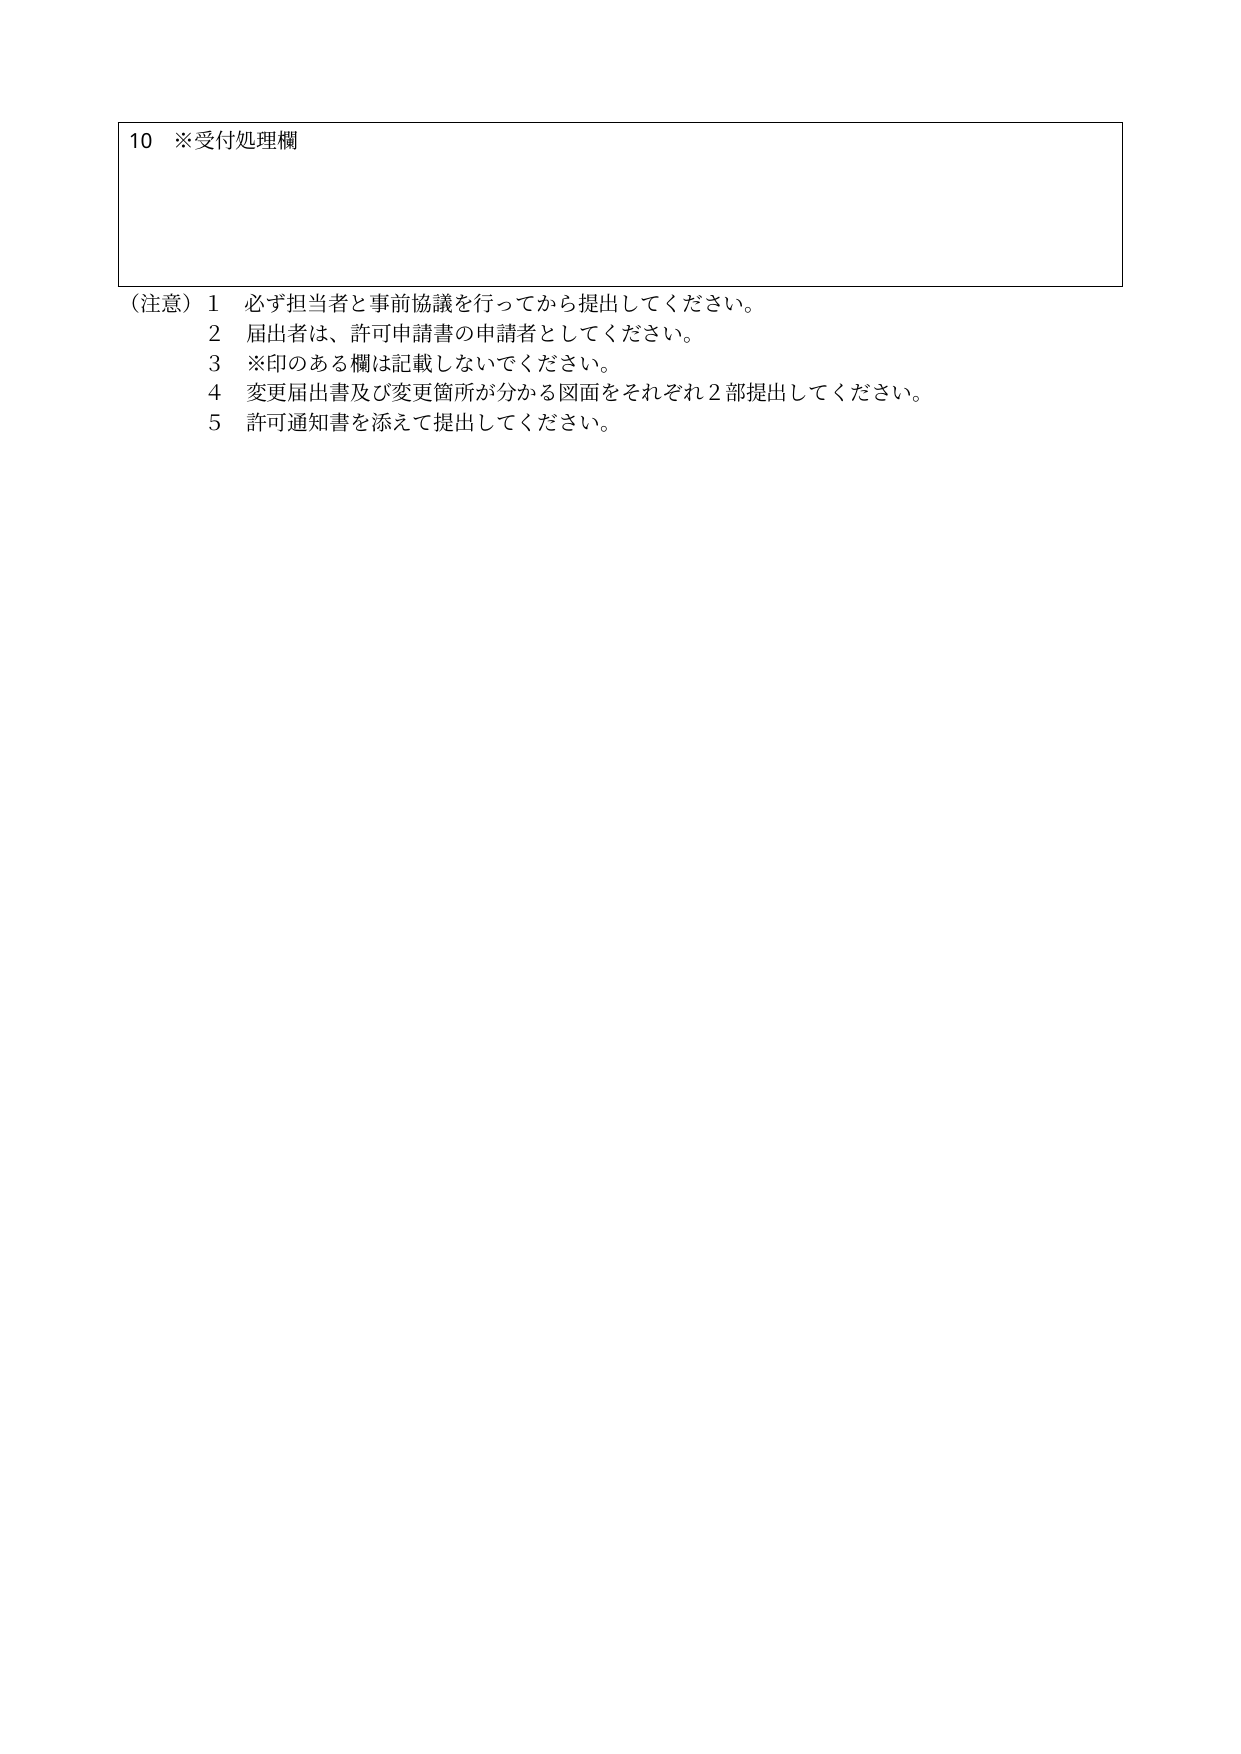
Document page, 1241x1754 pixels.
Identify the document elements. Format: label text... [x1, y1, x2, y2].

text （注意）１ 必ず担当者と事前協議を行ってから提出してください。 [118, 287, 1122, 317]
text ３ ※印のある欄は記載しないでください。 [118, 347, 1122, 377]
text ５ 許可通知書を添えて提出してください。 [118, 407, 1122, 437]
table_cell 10 ※受付処理欄 [119, 123, 1122, 286]
text ２ 届出者は、許可申請書の申請者としてください。 [118, 317, 1122, 347]
text ４ 変更届出書及び変更箇所が分かる図面をそれぞれ２部提出してください。 [118, 377, 1122, 407]
